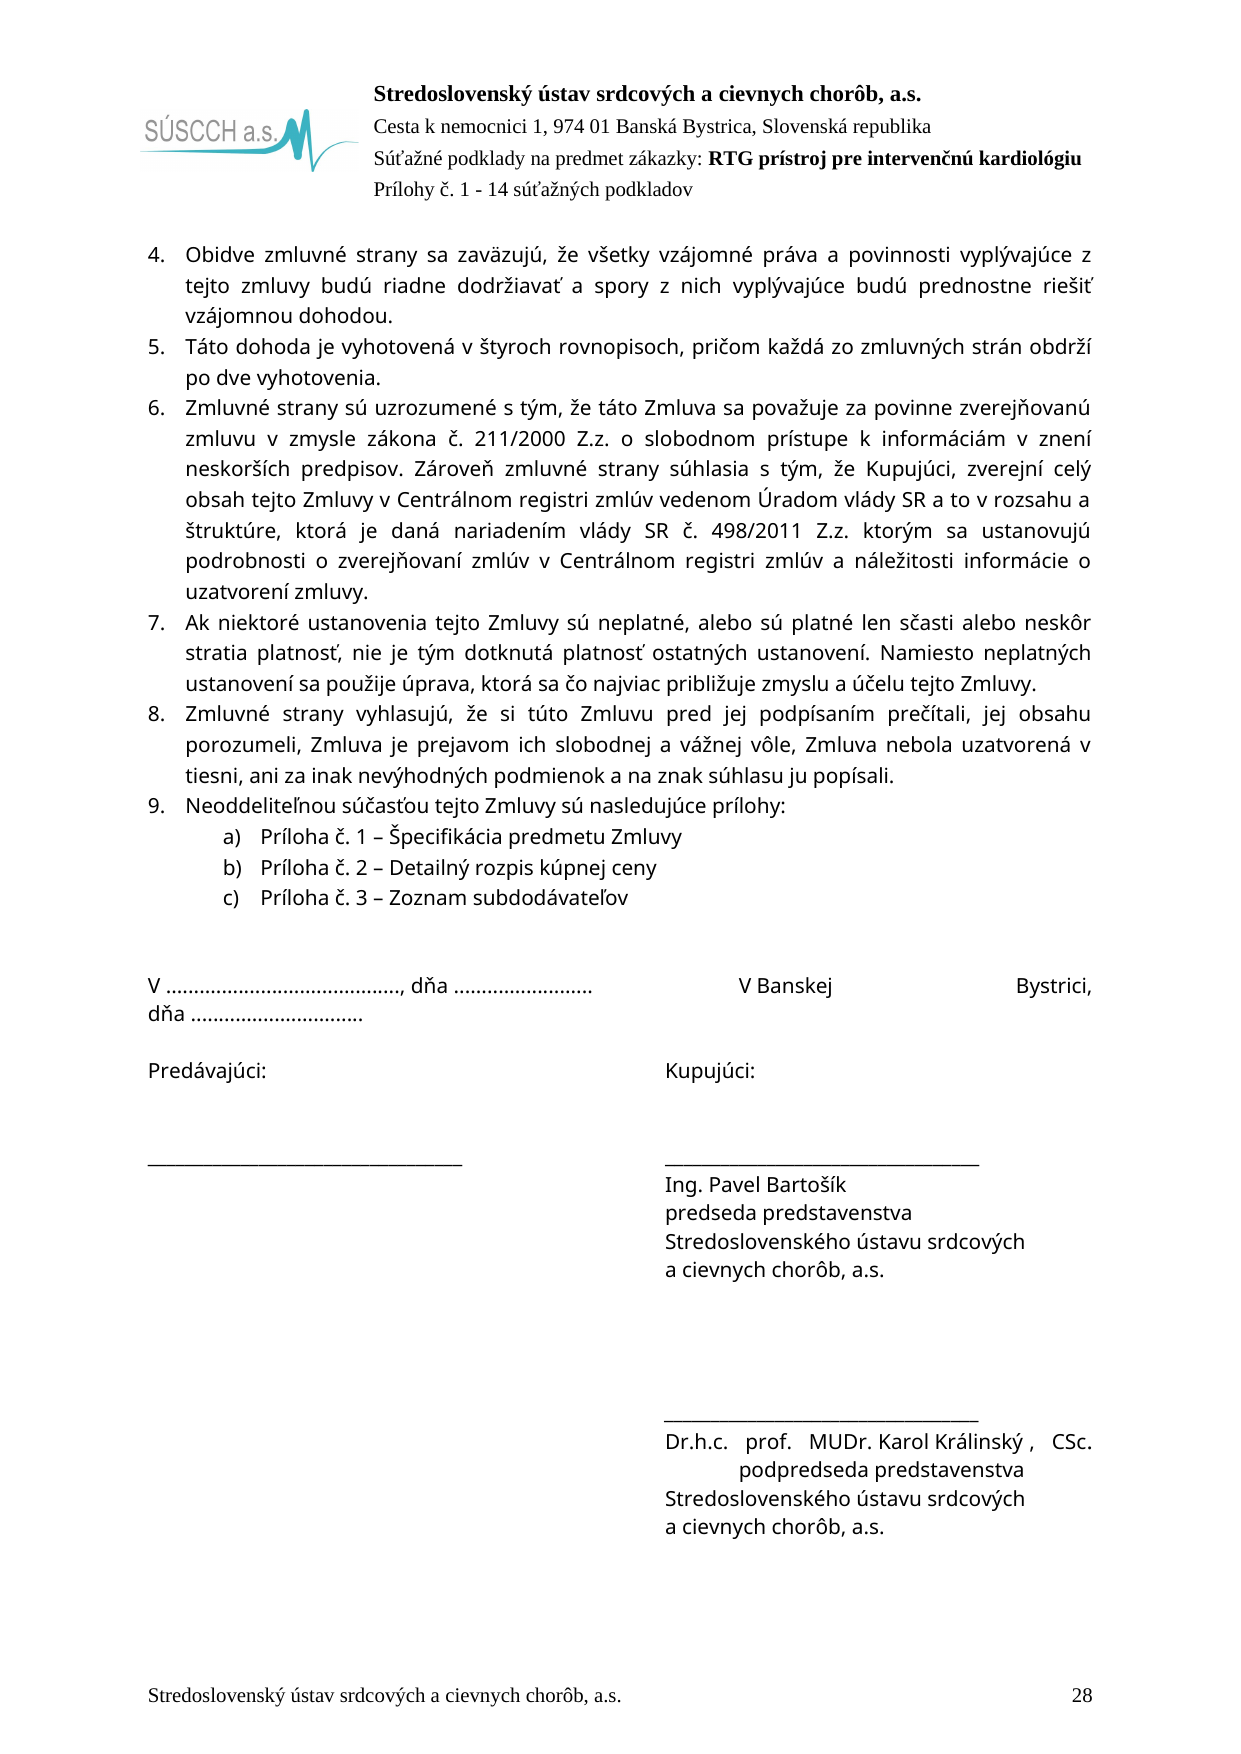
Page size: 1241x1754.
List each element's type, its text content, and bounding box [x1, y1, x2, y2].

picture [140, 109, 359, 172]
list Zmluvné strany sú uzrozumené s tým, že táto Zmluva sa považuje za povinne zverejňovanú zmluvu v zmysle zákona č. 211/2000 Z.z. o slobodnom prístupe k informáciám v znení neskorších predpisov. Zároveň zmluvné strany súhlasia s tým, že Kupujúci, zverejní celý obsah tejto Zmluvy v Centrálnom registri zmlúv vedenom Úradom vlády SR a to v rozsahu a štruktúre, ktorá je daná nariadením vlády SR č. 498/2011 Z.z. ktorým sa ustanovujú podrobnosti o zverejňovaní zmlúv v Centrálnom registri zmlúv a náležitosti informácie o uzatvorení zmluvy. [148, 393, 1092, 606]
list Neoddeliteľnou súčasťou tejto Zmluvy sú nasledujúce prílohy: [148, 791, 1092, 820]
text Stredoslovenského ústavu srdcových [148, 1484, 1092, 1512]
text predseda predstavenstva [148, 1198, 1092, 1227]
text V .........................................., dňa ......................... V Banskej Bystrici, dňa ............................... [148, 971, 1092, 1028]
text Dr.h.c. prof. MUDr. Karol Králinský , CSc. podpredseda predstavenstva [148, 1426, 1092, 1484]
text __________________________________ [590, 1397, 1092, 1426]
text __________________________________ __________________________________ [148, 1141, 1092, 1170]
list Príloha č. 1 – Špecifikácia predmetu Zmluvy [223, 822, 1092, 851]
text a cievnych chorôb, a.s. [148, 1512, 1092, 1541]
list Zmluvné strany vyhlasujú, že si túto Zmluvu pred jej podpísaním prečítali, jej obsahu porozumeli, Zmluva je prejavom ich slobodnej a vážnej vôle, Zmluva nebola uzatvorená v tiesni, ani za inak nevýhodných podmienok a na znak súhlasu ju popísali. [148, 699, 1092, 789]
text a cievnych chorôb, a.s. [148, 1255, 1092, 1284]
list Ak niektoré ustanovenia tejto Zmluvy sú neplatné, alebo sú platné len sčasti alebo neskôr stratia platnosť, nie je tým dotknutá platnosť ostatných ustanovení. Namiesto neplatných ustanovení sa použije úprava, ktorá sa čo najviac približuje zmyslu a účelu tejto Zmluvy. [148, 608, 1092, 697]
text Predávajúci: Kupujúci: [148, 1056, 1092, 1084]
list Táto dohoda je vyhotovená v štyroch rovnopisoch, pričom každá zo zmluvných strán obdrží po dve vyhotovenia. [148, 332, 1092, 391]
list Príloha č. 3 – Zoznam subdodávateľov [223, 883, 1092, 912]
list Príloha č. 2 – Detailný rozpis kúpnej ceny [223, 853, 1092, 881]
list Obidve zmluvné strany sa zaväzujú, že všetky vzájomné práva a povinnosti vyplývajúce z tejto zmluvy budú riadne dodržiavať a spory z nich vyplývajúce budú prednostne riešiť vzájomnou dohodou. [148, 240, 1092, 330]
text Stredoslovenského ústavu srdcových [148, 1227, 1092, 1255]
text Ing. Pavel Bartošík [148, 1170, 1092, 1198]
